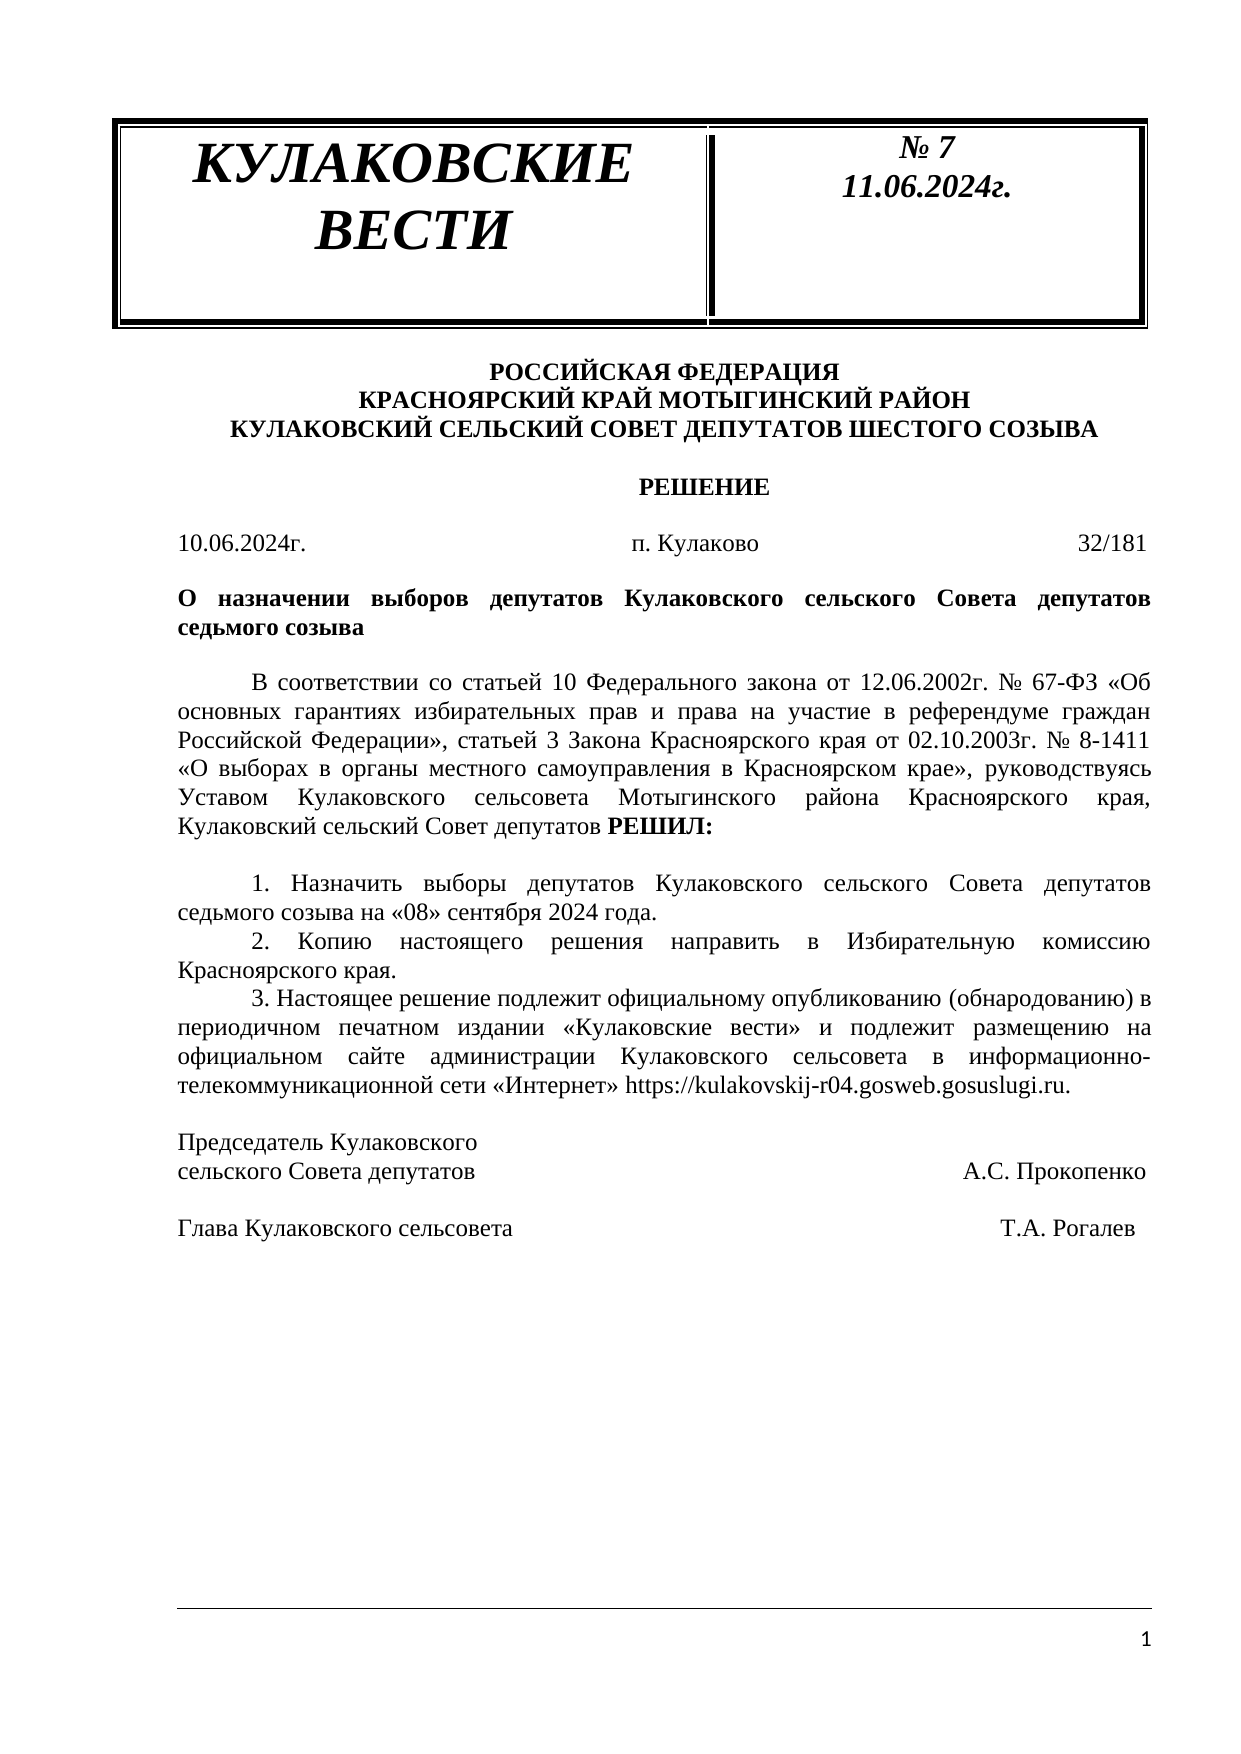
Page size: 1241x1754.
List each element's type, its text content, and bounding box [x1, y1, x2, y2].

text сельского Совета депутатов А.С. Прокопенко [177, 1156, 1152, 1185]
text 2. Копию настоящего решения направить в Избирательную комиссию Красноярского края. [177, 926, 1152, 983]
text Председатель Кулаковского [177, 1127, 1152, 1156]
text КРАСНОЯРСКИЙ КРАЙ МОТЫГИНСКИЙ РАЙОН [177, 385, 1152, 414]
text Глава Кулаковского сельсовета Т.А. Рогалев [177, 1213, 1152, 1242]
text РОССИЙСКАЯ ФЕДЕРАЦИЯ [177, 357, 1152, 385]
text 10.06.2024г. п. Кулаково 32/181 [177, 528, 1152, 557]
text 1. Назначить выборы депутатов Кулаковского сельского Совета депутатов седьмого созыва на «08» сентября 2024 года. [177, 868, 1152, 926]
table_header № 7 11.06.2024г. [710, 128, 1139, 319]
text О назначении выборов депутатов Кулаковского сельского Совета депутатов седьмого созыва [177, 583, 1152, 641]
table_header КУЛАКОВСКИЕ ВЕСТИ [118, 124, 710, 319]
text РЕШЕНИЕ [177, 472, 1231, 500]
text КУЛАКОВСКИЙ СЕЛЬСКИЙ СОВЕТ ДЕПУТАТОВ ШЕСТОГО СОЗЫВА [177, 414, 1152, 443]
text В соответствии со статьей 10 Федерального закона от 12.06.2002г. № 67-ФЗ «Об основных гарантиях избирательных прав и права на участие в референдуме граждан Российской Федерации», статьей 3 Закона Красноярского края от 02.10.2003г. № 8-1411 «О выборах в органы местного самоуправления в Красноярском крае», руководствуясь Уставом Кулаковского сельсовета Мотыгинского района Красноярского края, Кулаковский сельский Совет депутатов РЕШИЛ: [177, 667, 1152, 840]
text 3. Настоящее решение подлежит официальному опубликованию (обнародованию) в периодичном печатном издании «Кулаковские вести» и подлежит размещению на официальном сайте администрации Кулаковского сельсовета в информационно-телекоммуникационной сети «Интернет» https://kulakovskij-r04.gosweb.gosuslugi.ru. [177, 983, 1152, 1098]
